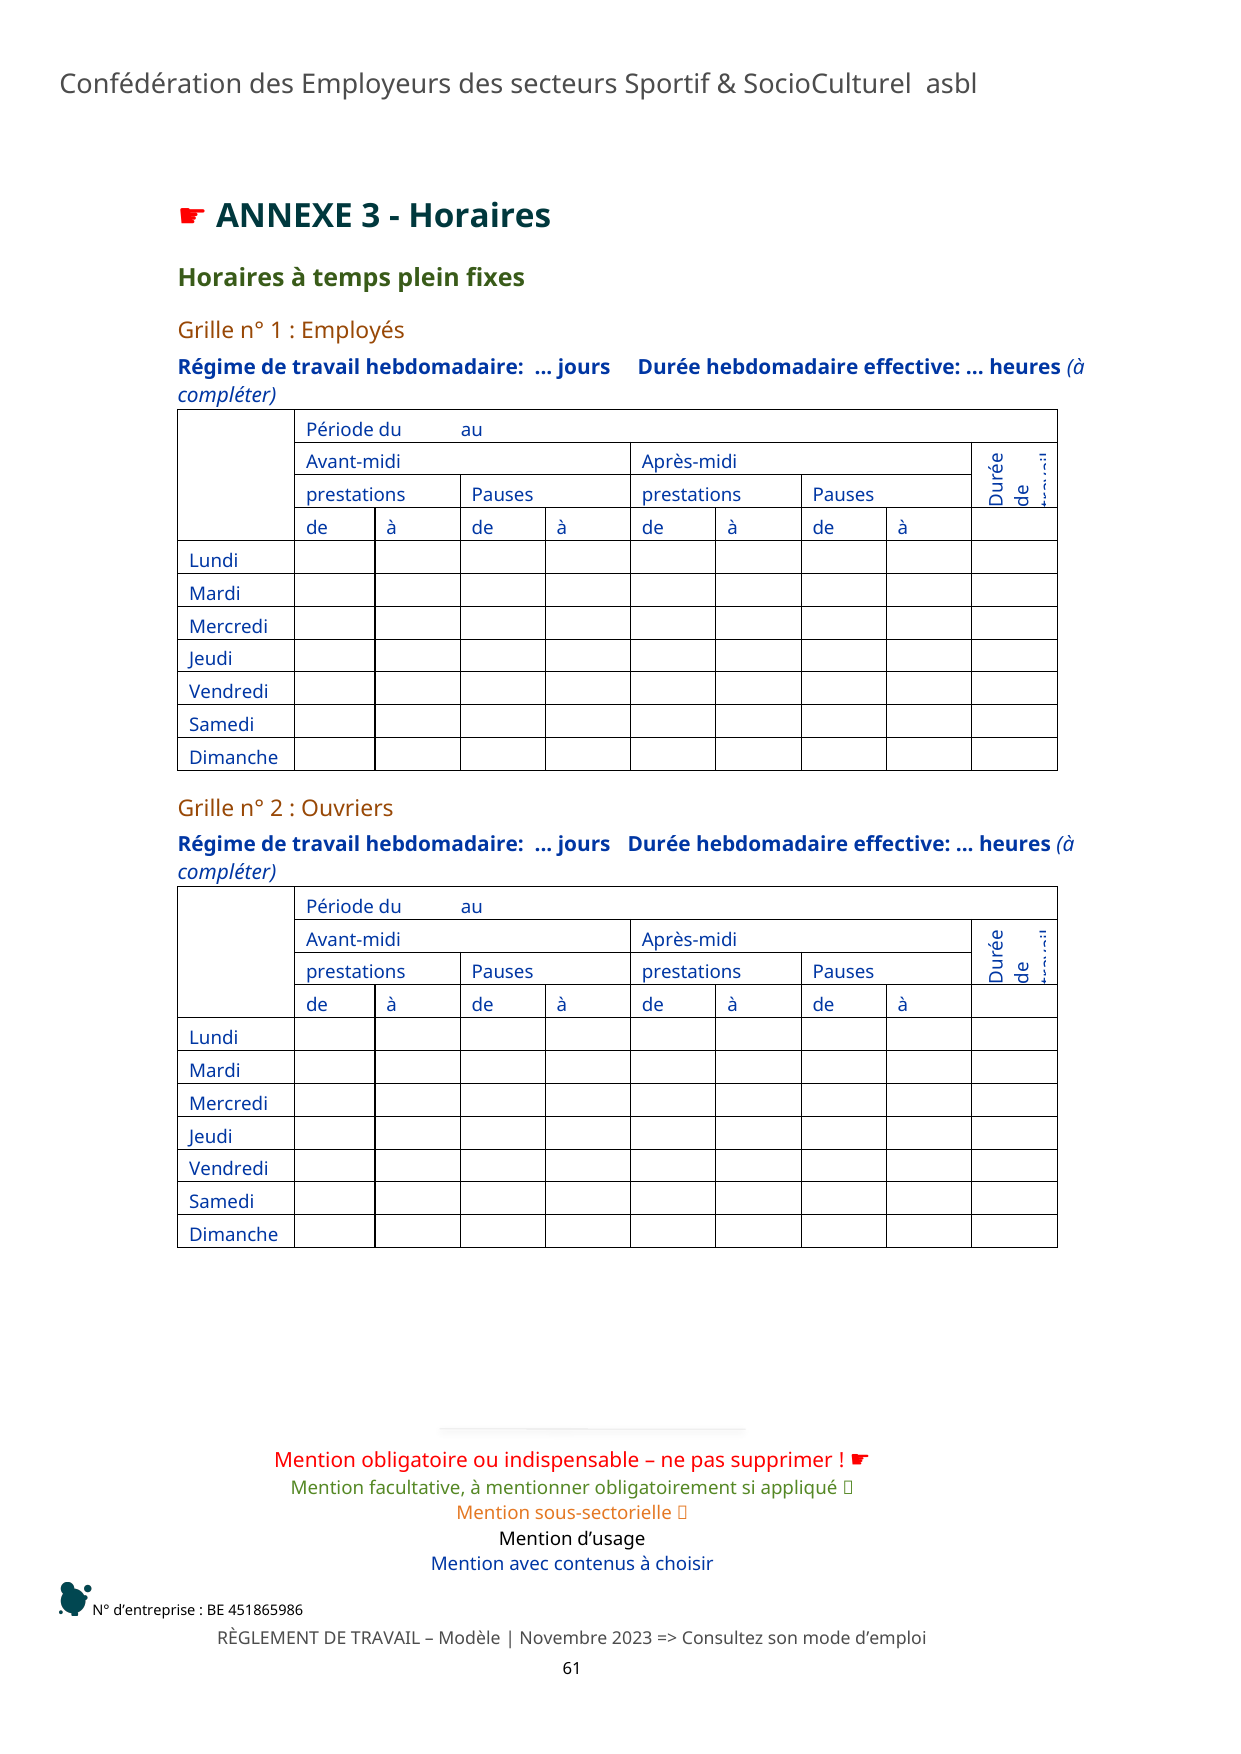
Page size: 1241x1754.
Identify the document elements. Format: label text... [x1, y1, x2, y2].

subtitle Grille n° 1 : Employés [177, 314, 1122, 346]
table_cell Mardi [178, 1051, 294, 1083]
table_cell [716, 672, 801, 704]
table_cell de [802, 508, 886, 540]
table_cell Lundi [178, 541, 294, 573]
table_cell [295, 1150, 374, 1181]
table_cell [887, 1215, 971, 1247]
table_cell Durée de travail [972, 443, 1057, 507]
table_cell [716, 1117, 801, 1148]
subtitle ☛ ANNEXE 3 - Horaires [177, 201, 1122, 234]
table_cell [295, 607, 374, 638]
table_cell [802, 1051, 886, 1083]
table_cell [376, 738, 460, 770]
table_cell prestations [295, 953, 460, 984]
table_cell Vendredi [178, 672, 294, 704]
table_header [178, 887, 294, 1017]
table_cell Pauses [461, 953, 630, 984]
table_cell [631, 1182, 715, 1214]
table_cell [716, 574, 801, 606]
table_cell [716, 1150, 801, 1181]
table_cell de [802, 985, 886, 1017]
table_cell [631, 705, 715, 737]
table_cell [972, 985, 1057, 1017]
table_cell [461, 1051, 545, 1083]
table_cell [716, 738, 801, 770]
table_cell Dimanche [178, 738, 294, 770]
table_cell [295, 1084, 374, 1116]
table_cell [546, 1150, 630, 1181]
table_cell [972, 1117, 1057, 1148]
table_cell [631, 1215, 715, 1247]
table_cell [461, 1084, 545, 1116]
picture [59, 1582, 93, 1616]
table_cell Vendredi [178, 1150, 294, 1181]
table_cell [716, 705, 801, 737]
table_cell prestations [631, 475, 801, 507]
table_cell prestations [631, 953, 801, 984]
table_cell [631, 574, 715, 606]
table_cell [972, 672, 1057, 704]
table_cell [802, 607, 886, 638]
table_cell [802, 541, 886, 573]
table_cell de [631, 508, 715, 540]
table_cell Mardi [178, 574, 294, 606]
table_cell [546, 1051, 630, 1083]
table_cell Dimanche [178, 1215, 294, 1247]
table_cell [631, 672, 715, 704]
table_cell à [716, 508, 801, 540]
table_cell de [295, 985, 374, 1017]
table_cell [631, 640, 715, 671]
table_cell [376, 541, 460, 573]
table_cell [887, 1084, 971, 1116]
table_cell [887, 607, 971, 638]
table_cell [546, 1084, 630, 1116]
table_cell Lundi [178, 1018, 294, 1050]
table_cell à [376, 508, 460, 540]
table_cell [887, 640, 971, 671]
table_cell à [376, 985, 460, 1017]
table_cell à [546, 508, 630, 540]
table_cell [461, 541, 545, 573]
subtitle Grille n° 2 : Ouvriers [177, 792, 1122, 823]
table_cell [546, 738, 630, 770]
table_cell [802, 1215, 886, 1247]
table_cell [972, 1084, 1057, 1116]
table_cell Après-midi [631, 443, 971, 474]
table_cell Mercredi [178, 1084, 294, 1116]
table_cell Samedi [178, 1182, 294, 1214]
table_cell [802, 672, 886, 704]
table_cell Pauses [802, 953, 971, 984]
table_cell [461, 738, 545, 770]
text Horaires à temps plein fixes [177, 259, 1122, 293]
table_cell [546, 1117, 630, 1148]
table_cell [376, 574, 460, 606]
text Régime de travail hebdomadaire: ... jours Durée hebdomadaire effective: ... heures (à compléter) [177, 352, 1122, 409]
table_cell [295, 1051, 374, 1083]
table_cell [972, 640, 1057, 671]
table_cell [376, 607, 460, 638]
table_cell [546, 1215, 630, 1247]
table_cell [295, 574, 374, 606]
table_cell [461, 705, 545, 737]
table_cell Jeudi [178, 1117, 294, 1148]
table_cell [295, 672, 374, 704]
table_cell [631, 1051, 715, 1083]
table_cell [716, 1182, 801, 1214]
table_cell [631, 1018, 715, 1050]
table_cell [716, 607, 801, 638]
table_cell à [887, 508, 971, 540]
table_cell prestations [295, 475, 460, 507]
table_cell [631, 607, 715, 638]
table_cell [972, 508, 1057, 540]
table_cell [802, 1117, 886, 1148]
table_cell [461, 1018, 545, 1050]
table_cell [295, 1018, 374, 1050]
table_cell [887, 705, 971, 737]
table_cell [546, 640, 630, 671]
table_cell [887, 672, 971, 704]
table_cell [631, 1084, 715, 1116]
table_cell [376, 1018, 460, 1050]
table_cell Durée de travail [972, 920, 1057, 984]
table_cell [546, 1018, 630, 1050]
table_cell [295, 1117, 374, 1148]
table_cell [887, 1150, 971, 1181]
table_cell [716, 1084, 801, 1116]
table_cell [972, 541, 1057, 573]
table_cell [546, 705, 630, 737]
table_cell Après-midi [631, 920, 971, 952]
table_cell de [631, 985, 715, 1017]
table_cell [716, 640, 801, 671]
table_cell [461, 1215, 545, 1247]
table_cell [461, 640, 545, 671]
table_cell [802, 1018, 886, 1050]
table_cell Samedi [178, 705, 294, 737]
table_cell Pauses [461, 475, 630, 507]
table_cell [716, 541, 801, 573]
table_cell [716, 1051, 801, 1083]
table_cell [295, 1215, 374, 1247]
table_cell [376, 1182, 460, 1214]
table_cell [802, 1182, 886, 1214]
table_cell [376, 672, 460, 704]
table_cell [972, 1215, 1057, 1247]
table_cell [546, 607, 630, 638]
table_cell Avant-midi [295, 443, 630, 474]
table_cell [546, 672, 630, 704]
table_cell [546, 574, 630, 606]
table_cell [972, 574, 1057, 606]
table_cell [631, 738, 715, 770]
table_cell [376, 1215, 460, 1247]
table_cell [461, 1150, 545, 1181]
table_header [178, 410, 294, 540]
table_cell [887, 574, 971, 606]
table_cell [461, 574, 545, 606]
table_cell [887, 1117, 971, 1148]
table_cell [376, 1051, 460, 1083]
table_cell [295, 1182, 374, 1214]
table_cell [802, 1084, 886, 1116]
table_cell [972, 738, 1057, 770]
table_cell de [461, 508, 545, 540]
table_cell [887, 1182, 971, 1214]
table_cell [631, 541, 715, 573]
table_cell Avant-midi [295, 920, 630, 952]
table_cell [376, 705, 460, 737]
table_cell [972, 1018, 1057, 1050]
table_cell [802, 1150, 886, 1181]
table_cell [376, 1117, 460, 1148]
table_cell [802, 738, 886, 770]
table_cell [461, 1182, 545, 1214]
table_cell Mercredi [178, 607, 294, 638]
table_cell [295, 705, 374, 737]
text Régime de travail hebdomadaire: ... jours Durée hebdomadaire effective: ... heures (à compléter) [177, 829, 1122, 886]
table_cell [376, 1150, 460, 1181]
table_cell [716, 1215, 801, 1247]
table_cell [972, 1051, 1057, 1083]
table_cell [802, 574, 886, 606]
table_cell [295, 541, 374, 573]
table_header Période du au [295, 887, 1057, 919]
table_cell [546, 1182, 630, 1214]
table_cell Pauses [802, 475, 971, 507]
table_cell Jeudi [178, 640, 294, 671]
table_cell [716, 1018, 801, 1050]
table_cell de [295, 508, 374, 540]
table_cell à [716, 985, 801, 1017]
table_header Période du au [295, 410, 1057, 442]
table_cell [461, 1117, 545, 1148]
table_cell [887, 541, 971, 573]
table_cell [461, 672, 545, 704]
table_cell [972, 1182, 1057, 1214]
table_cell [376, 640, 460, 671]
table_cell [802, 705, 886, 737]
table_cell à [887, 985, 971, 1017]
table_cell à [546, 985, 630, 1017]
table_cell [295, 640, 374, 671]
table_cell [972, 1150, 1057, 1181]
table_cell [546, 541, 630, 573]
table_cell [972, 705, 1057, 737]
table_cell [972, 607, 1057, 638]
table_cell [461, 607, 545, 638]
table_cell [295, 738, 374, 770]
table_cell [631, 1150, 715, 1181]
table_cell [802, 640, 886, 671]
table_cell [376, 1084, 460, 1116]
table_cell [887, 1018, 971, 1050]
table_cell [887, 738, 971, 770]
table_cell de [461, 985, 545, 1017]
table_cell [887, 1051, 971, 1083]
table_cell [631, 1117, 715, 1148]
